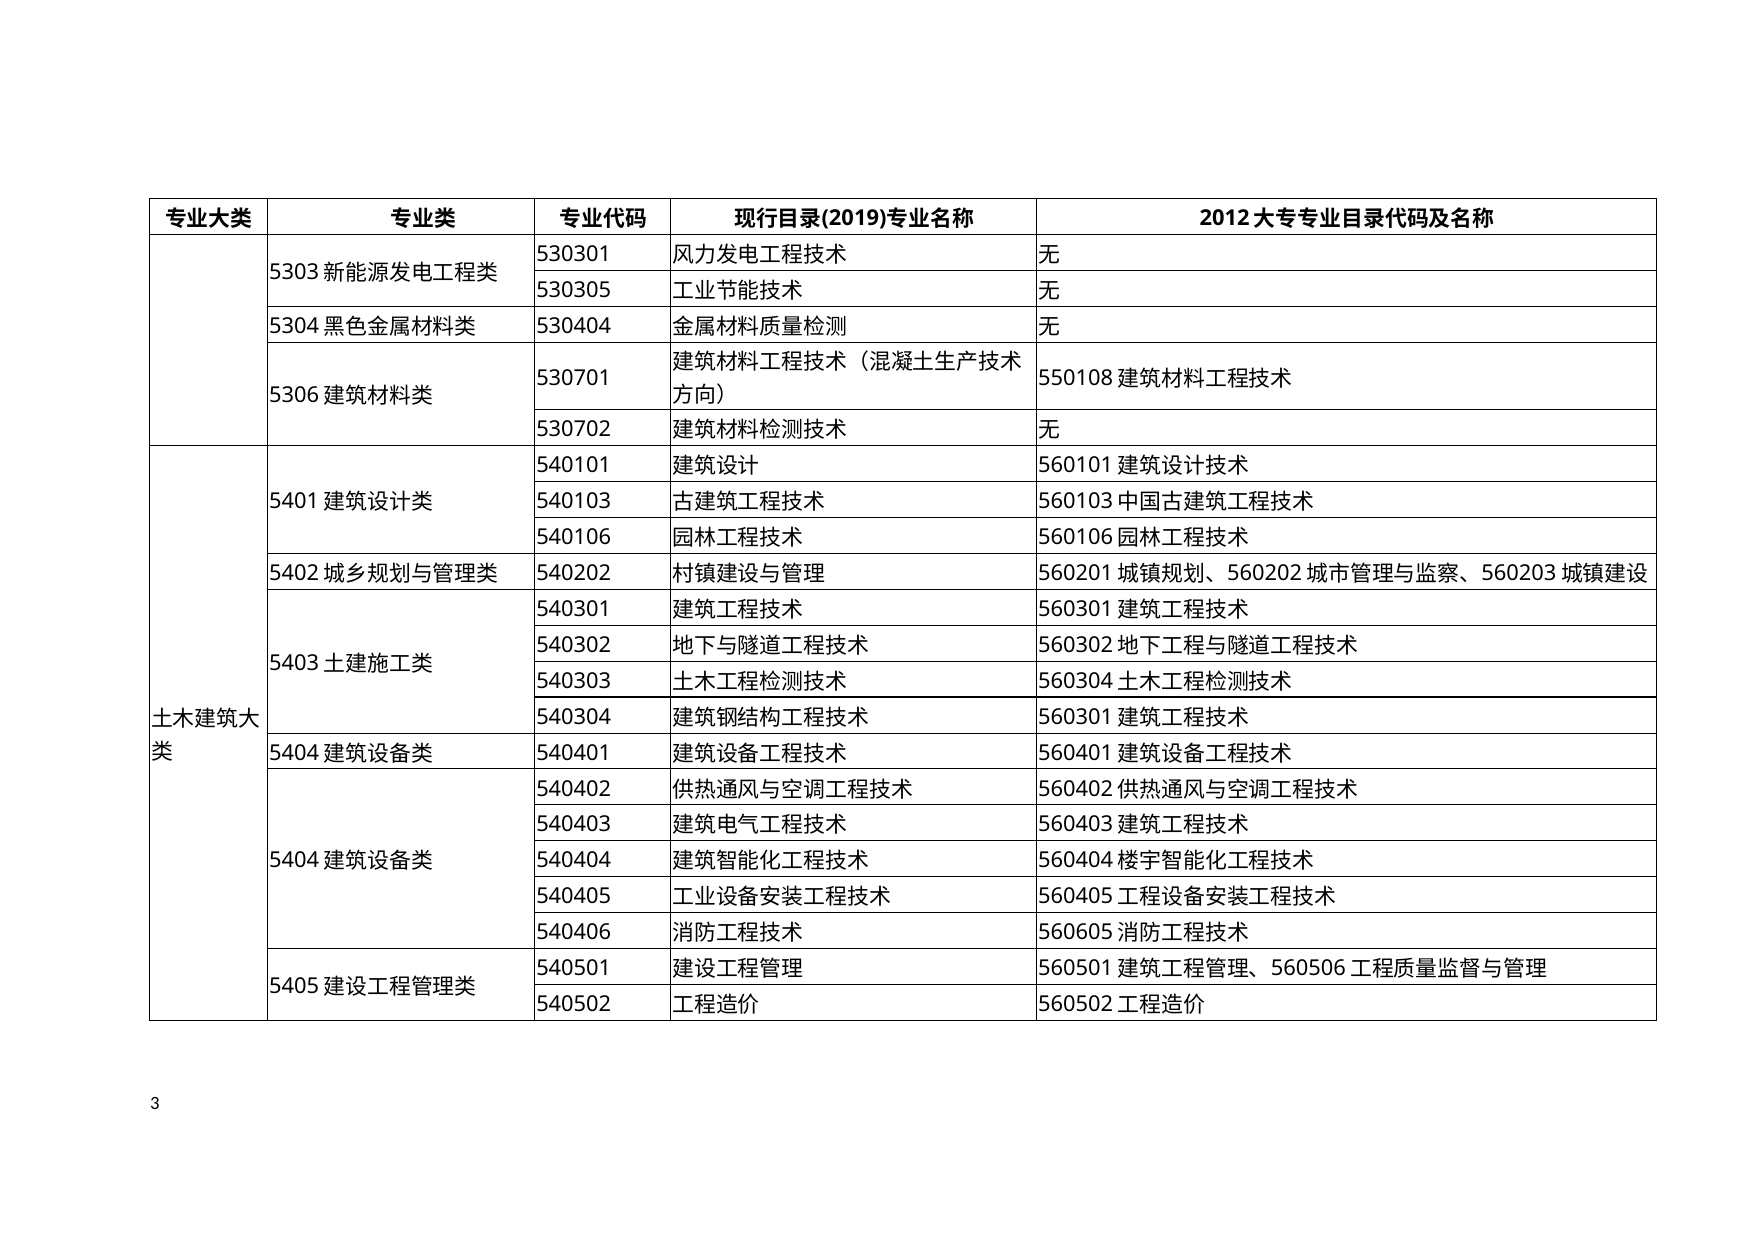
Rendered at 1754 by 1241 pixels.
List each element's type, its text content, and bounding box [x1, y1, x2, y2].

table_cell 530702 [535, 410, 670, 445]
table_cell 540202 [535, 554, 670, 589]
table_cell 工程造价 [671, 985, 1036, 1020]
table_cell 工业设备安装工程技术 [671, 877, 1036, 912]
table_cell 560401建筑设备工程技术 [1037, 734, 1656, 768]
table_cell 560402供热通风与空调工程技术 [1037, 769, 1656, 804]
table_cell 560304土木工程检测技术 [1037, 662, 1656, 696]
table_header 现行目录(2019)专业名称 [671, 199, 1036, 234]
table_cell 540106 [535, 518, 670, 553]
table_cell 540405 [535, 877, 670, 912]
table_cell 560501建筑工程管理、560506工程质量监督与管理 [1037, 949, 1656, 984]
table_cell 530305 [535, 271, 670, 306]
table_cell 560201城镇规划、560202城市管理与监察、560203城镇建设 [1037, 554, 1656, 589]
table_header 2012大专专业目录代码及名称 [1037, 199, 1656, 234]
table_cell 560103中国古建筑工程技术 [1037, 482, 1656, 517]
table_cell 5403土建施工类 [268, 590, 534, 732]
table_cell 5404建筑设备类 [268, 734, 534, 768]
table_cell 540301 [535, 590, 670, 624]
table_cell 540406 [535, 913, 670, 948]
table_cell 560403建筑工程技术 [1037, 805, 1656, 840]
table_cell 5405建设工程管理类 [268, 949, 534, 1020]
table_cell 530404 [535, 307, 670, 342]
table_cell 建筑电气工程技术 [671, 805, 1036, 840]
table_cell 560302地下工程与隧道工程技术 [1037, 626, 1656, 661]
table_cell 560404楼宇智能化工程技术 [1037, 841, 1656, 876]
table_cell 530301 [535, 235, 670, 270]
table_cell 供热通风与空调工程技术 [671, 769, 1036, 804]
table_cell 无 [1037, 307, 1656, 342]
table_cell 540502 [535, 985, 670, 1020]
table_cell 530701 [535, 343, 670, 409]
table_cell 风力发电工程技术 [671, 235, 1036, 270]
table_header 专业代码 [535, 199, 670, 234]
table_cell 金属材料质量检测 [671, 307, 1036, 342]
table_cell 560405工程设备安装工程技术 [1037, 877, 1656, 912]
table_cell 建筑智能化工程技术 [671, 841, 1036, 876]
table_cell 5401建筑设计类 [268, 446, 534, 553]
table_cell 560605消防工程技术 [1037, 913, 1656, 948]
table_cell 540103 [535, 482, 670, 517]
table_cell 无 [1037, 410, 1656, 445]
table_cell 540501 [535, 949, 670, 984]
table_cell 村镇建设与管理 [671, 554, 1036, 589]
table_cell 无 [1037, 235, 1656, 270]
table_cell 540302 [535, 626, 670, 661]
table_cell 540404 [535, 841, 670, 876]
table_cell 540401 [535, 734, 670, 768]
table_cell 5306建筑材料类 [268, 343, 534, 445]
table_cell 540402 [535, 769, 670, 804]
table_cell 560301建筑工程技术 [1037, 698, 1656, 732]
table_cell 560301建筑工程技术 [1037, 590, 1656, 624]
table_cell 园林工程技术 [671, 518, 1036, 553]
table_header 专业大类 [150, 199, 267, 234]
table_cell 540101 [535, 446, 670, 481]
table_cell 地下与隧道工程技术 [671, 626, 1036, 661]
table_cell 560101建筑设计技术 [1037, 446, 1656, 481]
table_cell 建筑材料工程技术（混凝土生产技术方向） [671, 343, 1036, 409]
table_cell 古建筑工程技术 [671, 482, 1036, 517]
table_cell 5303新能源发电工程类 [268, 235, 534, 306]
table_cell 540303 [535, 662, 670, 696]
table_header 专业类 [268, 199, 534, 234]
table_cell 540403 [535, 805, 670, 840]
table_cell 5402城乡规划与管理类 [268, 554, 534, 589]
table_cell 消防工程技术 [671, 913, 1036, 948]
table_cell 550108建筑材料工程技术 [1037, 343, 1656, 409]
table_cell 5404建筑设备类 [268, 769, 534, 948]
table_cell 建筑材料检测技术 [671, 410, 1036, 445]
table_cell 工业节能技术 [671, 271, 1036, 306]
table_cell 无 [1037, 271, 1656, 306]
table_cell 560106园林工程技术 [1037, 518, 1656, 553]
table_cell 560502工程造价 [1037, 985, 1656, 1020]
table_cell 建筑设计 [671, 446, 1036, 481]
table_cell 540304 [535, 698, 670, 732]
table_cell 土木工程检测技术 [671, 662, 1036, 696]
table_cell 建设工程管理 [671, 949, 1036, 984]
table_cell 建筑钢结构工程技术 [671, 698, 1036, 732]
table_cell 5304黑色金属材料类 [268, 307, 534, 342]
table_cell 土木建筑大类 [150, 446, 267, 1020]
table_cell 建筑设备工程技术 [671, 734, 1036, 768]
table_cell 建筑工程技术 [671, 590, 1036, 624]
